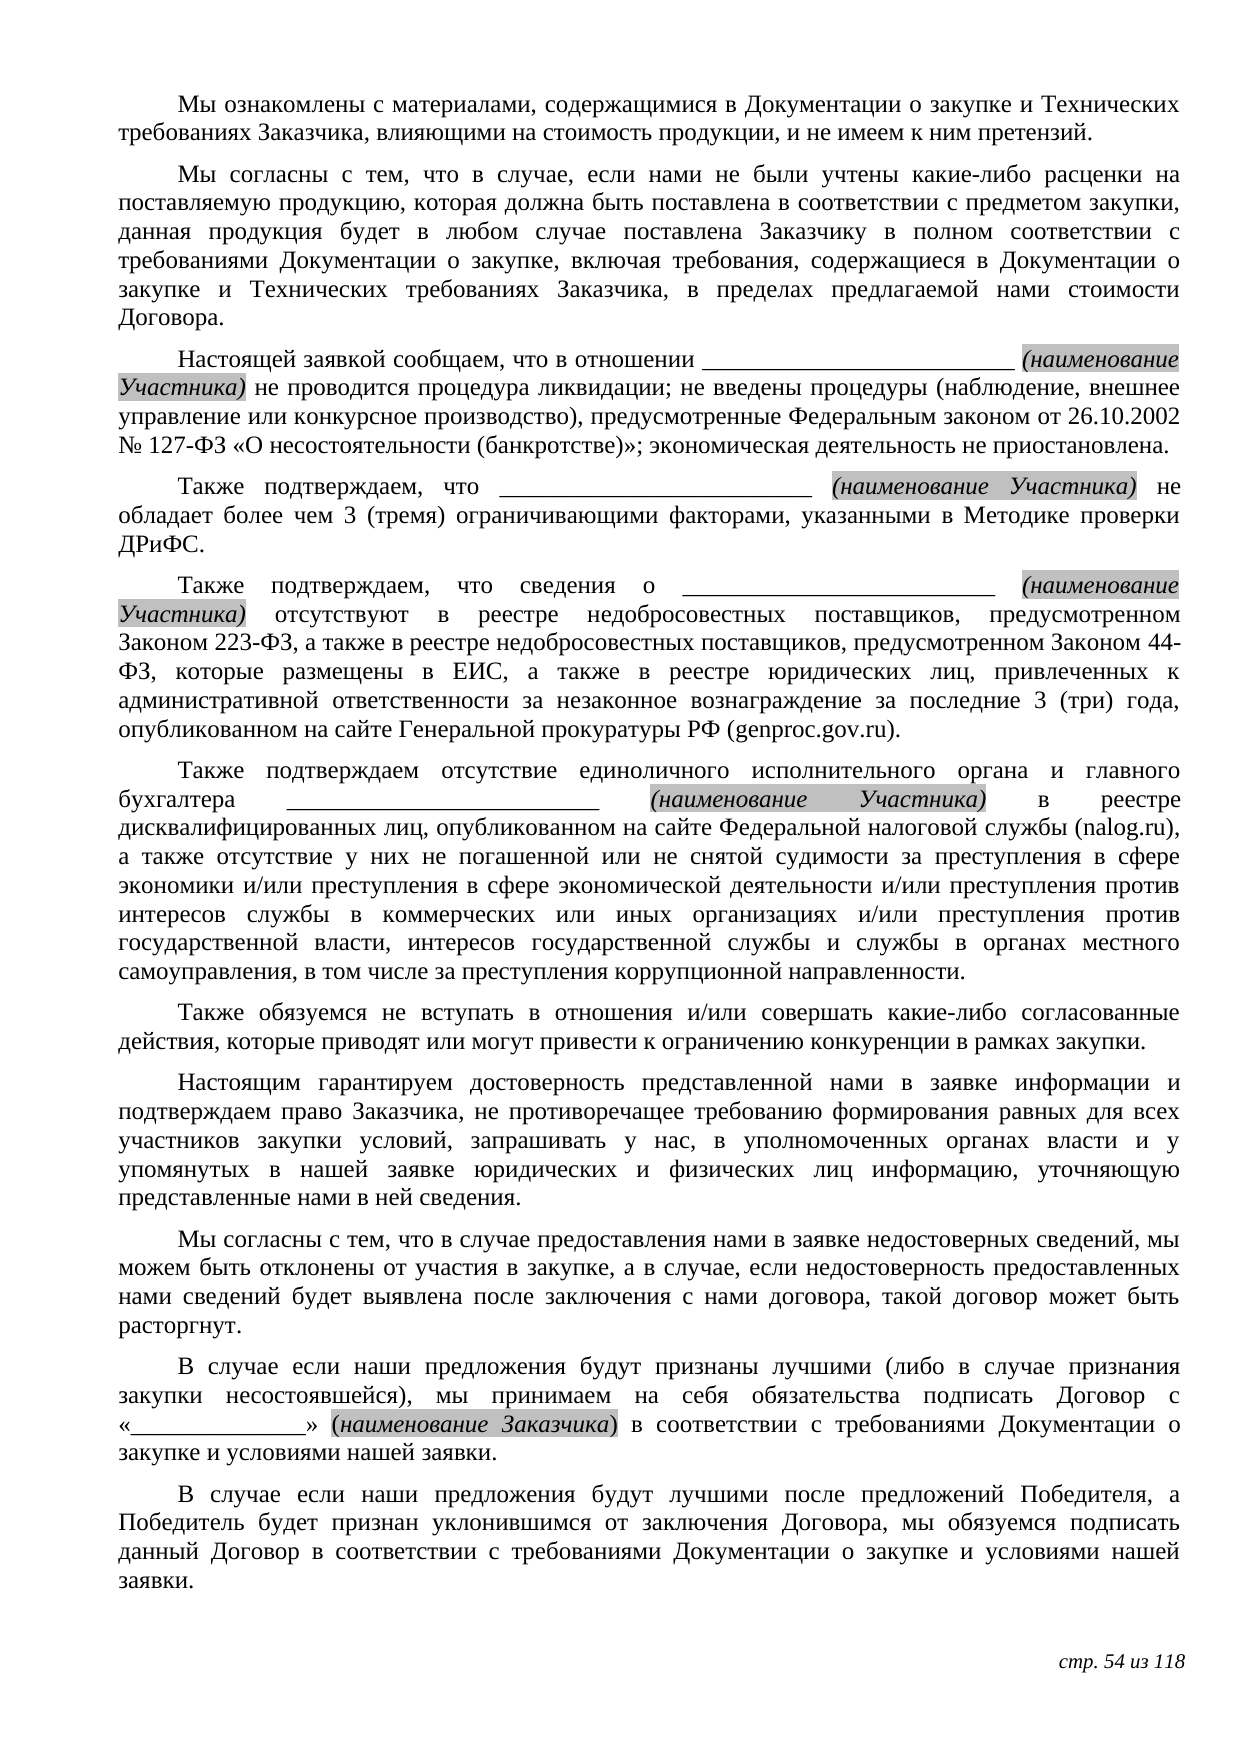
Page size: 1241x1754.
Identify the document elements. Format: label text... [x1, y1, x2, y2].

text В случае если наши предложения будут признаны лучшими (либо в случае признания закупки несостоявшейся), мы принимаем на себя обязательства подписать Договор с «______________» (наименование Заказчика) в соответствии с требованиями Документации о закупке и условиями нашей заявки. [118, 1351, 1181, 1466]
text Также подтверждаем, что сведения о _________________________ (наименование Участника) отсутствуют в реестре недобросовестных поставщиков, предусмотренном Законом 223-ФЗ, а также в реестре недобросовестных поставщиков, предусмотренном Законом 44-ФЗ, которые размещены в ЕИС, а также в реестре юридических лиц, привлеченных к административной ответственности за незаконное вознаграждение за последние 3 (три) года, опубликованном на сайте Генеральной прокуратуры РФ (genproc.gov.ru). [118, 570, 1181, 742]
text Настоящим гарантируем достоверность представленной нами в заявке информации и подтверждаем право Заказчика, не противоречащее требованию формирования равных для всех участников закупки условий, запрашивать у нас, в уполномоченных органах власти и у упомянутых в нашей заявке юридических и физических лиц информацию, уточняющую представленные нами в ней сведения. [118, 1067, 1181, 1211]
text Мы ознакомлены с материалами, содержащимися в Документации о закупке и Технических требованиях Заказчика, влияющими на стоимость продукции, и не имеем к ним претензий. [118, 89, 1181, 146]
text Также подтверждаем отсутствие единоличного исполнительного органа и главного бухгалтера _________________________ (наименование Участника) в реестре дисквалифицированных лиц, опубликованном на сайте Федеральной налоговой службы (nalog.ru), а также отсутствие у них не погашенной или не снятой судимости за преступления в сфере экономики и/или преступления в сфере экономической деятельности и/или преступления против интересов службы в коммерческих или иных организациях и/или преступления против государственной власти, интересов государственной службы и службы в органах местного самоуправления, в том числе за преступления коррупционной направленности. [118, 755, 1181, 985]
text Настоящей заявкой сообщаем, что в отношении _________________________ (наименование Участника) не проводится процедура ликвидации; не введены процедуры (наблюдение, внешнее управление или конкурсное производство), предусмотренные Федеральным законом от 26.10.2002 № 127-ФЗ «О несостоятельности (банкротстве)»; экономическая деятельность не приостановлена. [118, 344, 1181, 459]
text Также обязуемся не вступать в отношения и/или совершать какие-либо согласованные действия, которые приводят или могут привести к ограничению конкуренции в рамках закупки. [118, 997, 1181, 1055]
text Мы согласны с тем, что в случае предоставления нами в заявке недостоверных сведений, мы можем быть отклонены от участия в закупке, а в случае, если недостоверность предоставленных нами сведений будет выявлена после заключения с нами договора, такой договор может быть расторгнут. [118, 1224, 1181, 1339]
text Мы согласны с тем, что в случае, если нами не были учтены какие-либо расценки на поставляемую продукцию, которая должна быть поставлена в соответствии с предметом закупки, данная продукция будет в любом случае поставлена Заказчику в полном соответствии с требованиями Документации о закупке, включая требования, содержащиеся в Документации о закупке и Технических требованиях Заказчика, в пределах предлагаемой нами стоимости Договора. [118, 159, 1181, 331]
text В случае если наши предложения будут лучшими после предложений Победителя, а Победитель будет признан уклонившимся от заключения Договора, мы обязуемся подписать данный Договор в соответствии с требованиями Документации о закупке и условиями нашей заявки. [118, 1479, 1181, 1594]
text Также подтверждаем, что _________________________ (наименование Участника) не обладает более чем 3 (тремя) ограничивающими факторами, указанными в Методике проверки ДРиФС. [118, 471, 1181, 557]
